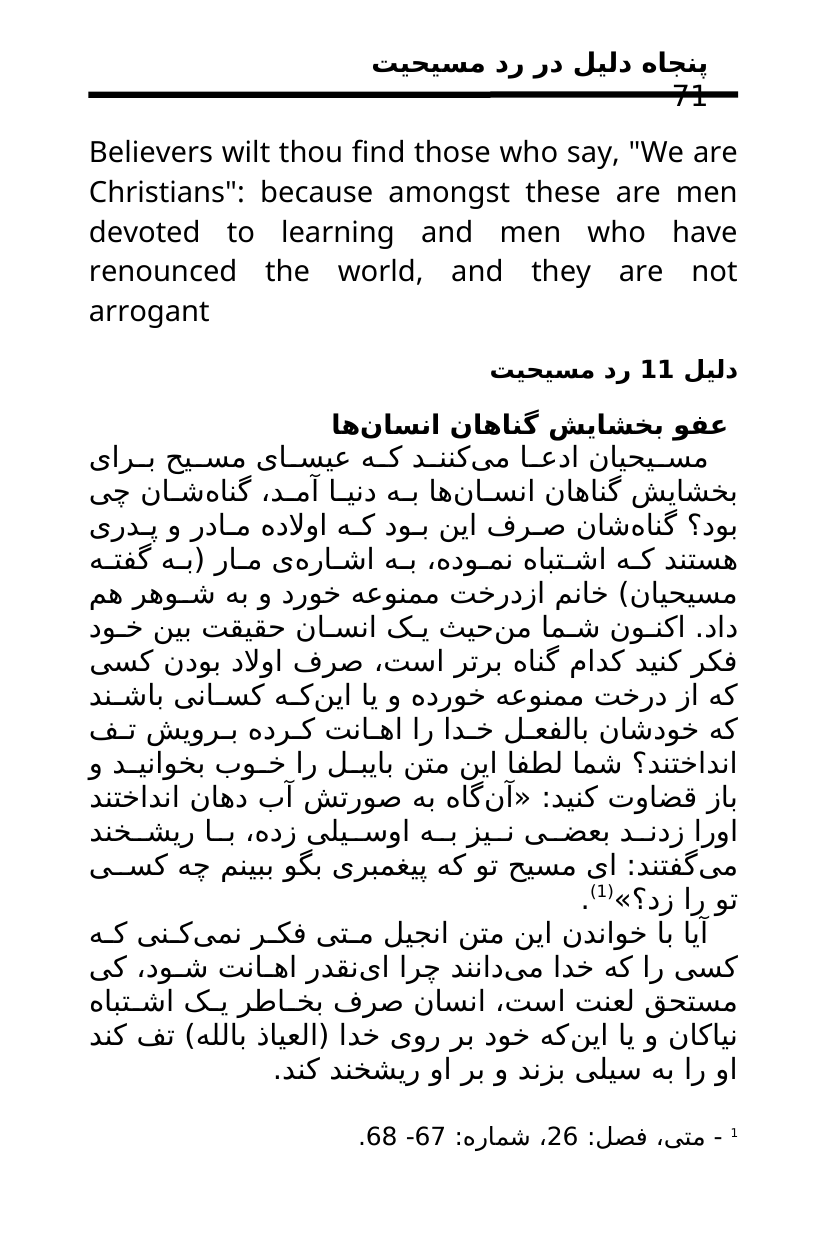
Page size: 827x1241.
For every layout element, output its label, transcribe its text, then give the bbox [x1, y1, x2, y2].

text عفو بخشایش گناهان انسان‌ها [89, 409, 738, 441]
text دلیل 11 رد مسیحیت [89, 355, 738, 384]
text Strongest among men in enmity to the Believers wilt thou find the Jews and Pagans; and nearest among them in love to the Believers wilt thou find those who say, "We are Christians": because amongst these are men devoted to learning and men who have renounced the world, and they are not arrogant [89, 132, 738, 330]
text آیا با خواندن این متن انجیل متى فکر نمی‌کنی که کسی را که خدا می‌دانند چرا ای‌نقدر اهانت شود، کی مستحق لعنت است، انسان صرف بخاطر یک اشتباه نیاکان و یا این‌که خود بر روی خدا (العیاذ بالله) تف کند او را به سیلی بزند و بر او ریشخند کند. [89, 916, 738, 1086]
text مسیحیان ادعا می‌کنند که عیسای مسیح برای بخشایش گناهان انسان‌ها به دنیا آمد، گناه‌شان چی بود؟ گناه‌شان صرف این بود که اولاده مادر و پدری هستند که اشتباه نموده، به اشاره‌ی مار (به گفته مسیحیان) خانم ازدرخت ممنوعه خورد و به شوهر هم داد. اکنون شما من‌حیث یک انسان حقیقت بین خود فکر کنید کدام گناه برتر است، صرف اولاد بودن کسی که از درخت ممنوعه خورده و یا این‌که کسانی باشند که خودشان بالفعل خدا را اهانت کرده برویش تف انداختند؟ شما لطفا این متن بایبل را خوب بخوانید و باز قضاوت کنید: «آن‌گاه به صورتش آب دهان انداختند اورا زدند بعضی نیز به اوسیلی زده، با ریشخند می‌گفتند: ای مسیح تو که پیغمبری بگو ببینم چه کسی تو را زد؟»(). [89, 441, 738, 916]
